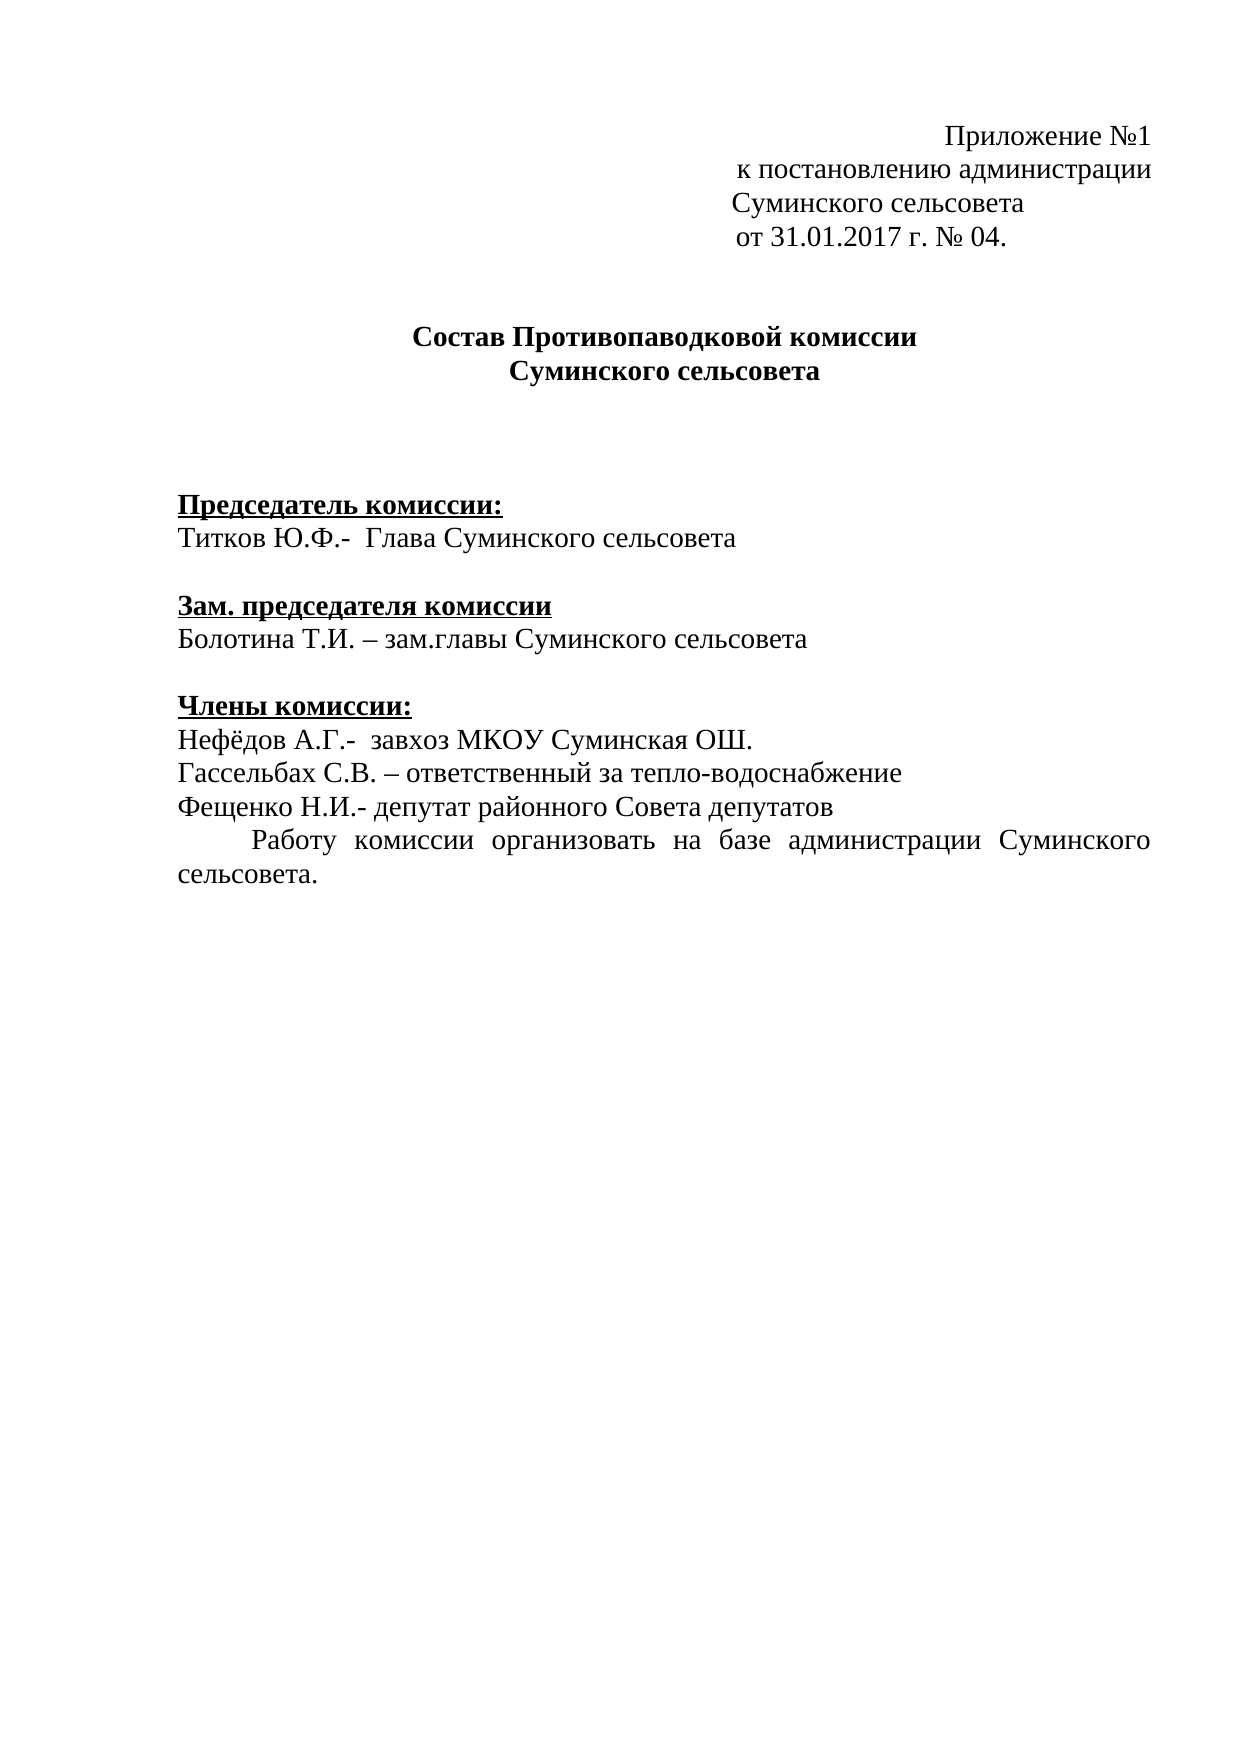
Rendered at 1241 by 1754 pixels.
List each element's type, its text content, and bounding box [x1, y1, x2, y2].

text Состав Противопаводковой комиссии [177, 319, 1152, 353]
text Председатель комиссии: [177, 487, 1152, 521]
text Суминского сельсовета [177, 353, 1152, 386]
text Работу комиссии организовать на базе администрации Суминского сельсовета. [177, 822, 1152, 889]
text Фещенко Н.И.- депутат районного Совета депутатов [177, 789, 1152, 822]
text Гассельбах С.В. – ответственный за тепло-водоснабжение [177, 755, 1152, 789]
text Суминского сельсовета [177, 185, 1152, 219]
text Зам. председателя комиссии [177, 588, 1152, 621]
text Болотина Т.И. – зам.главы Суминского сельсовета [177, 621, 1152, 655]
text от 31.01.2017 г. № 04. [721, 219, 1152, 252]
text к постановлению администрации [721, 152, 1152, 185]
text Титков Ю.Ф.- Глава Суминского сельсовета [177, 521, 1152, 554]
text Приложение №1 [177, 118, 1152, 152]
text Нефёдов А.Г.- завхоз МКОУ Суминская ОШ. [177, 722, 1152, 755]
text Члены комиссии: [177, 688, 1152, 722]
